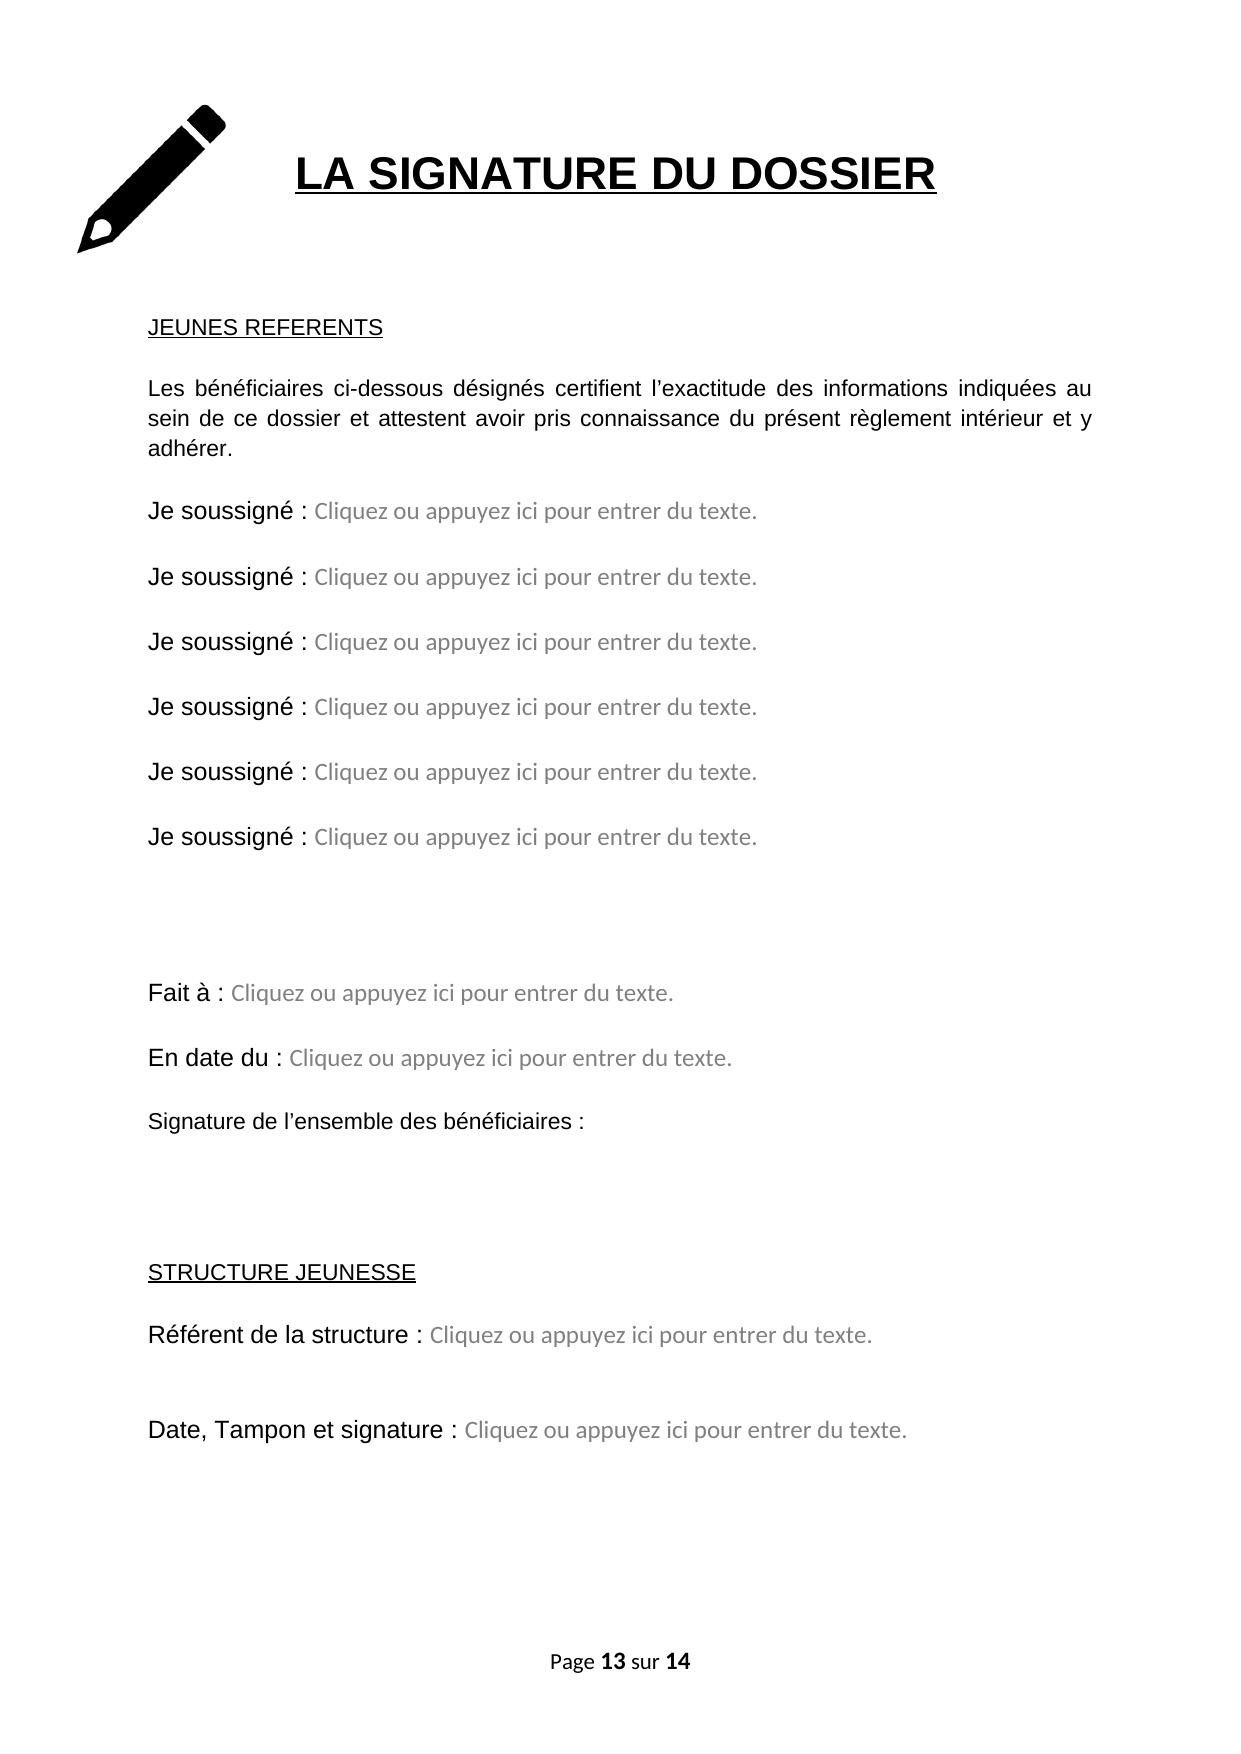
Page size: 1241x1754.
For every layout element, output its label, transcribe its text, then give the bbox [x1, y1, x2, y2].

text Je soussigné : [148, 561, 1093, 591]
text Je soussigné : [148, 626, 1093, 656]
text JEUNES REFERENTS [148, 314, 1093, 341]
picture [62, 90, 240, 268]
text Les bénéficiaires ci-dessous désignés certifient l’exactitude des informations indiquées au sein de ce dossier et attestent avoir pris connaissance du présent règlement intérieur et y adhérer. [148, 374, 1093, 461]
text Je soussigné : [148, 691, 1093, 722]
text En date du : [148, 1042, 1093, 1073]
text Date, Tampon et signature : [148, 1414, 1093, 1445]
text Je soussigné : [148, 821, 1093, 852]
text Fait à : [148, 977, 1093, 1008]
text Signature de l’ensemble des bénéficiaires : [148, 1108, 1093, 1134]
text Référent de la structure : [148, 1319, 1093, 1350]
text Je soussigné : [148, 756, 1093, 787]
text Je soussigné : [148, 495, 1093, 526]
text STRUCTURE JEUNESSE [148, 1259, 1093, 1285]
